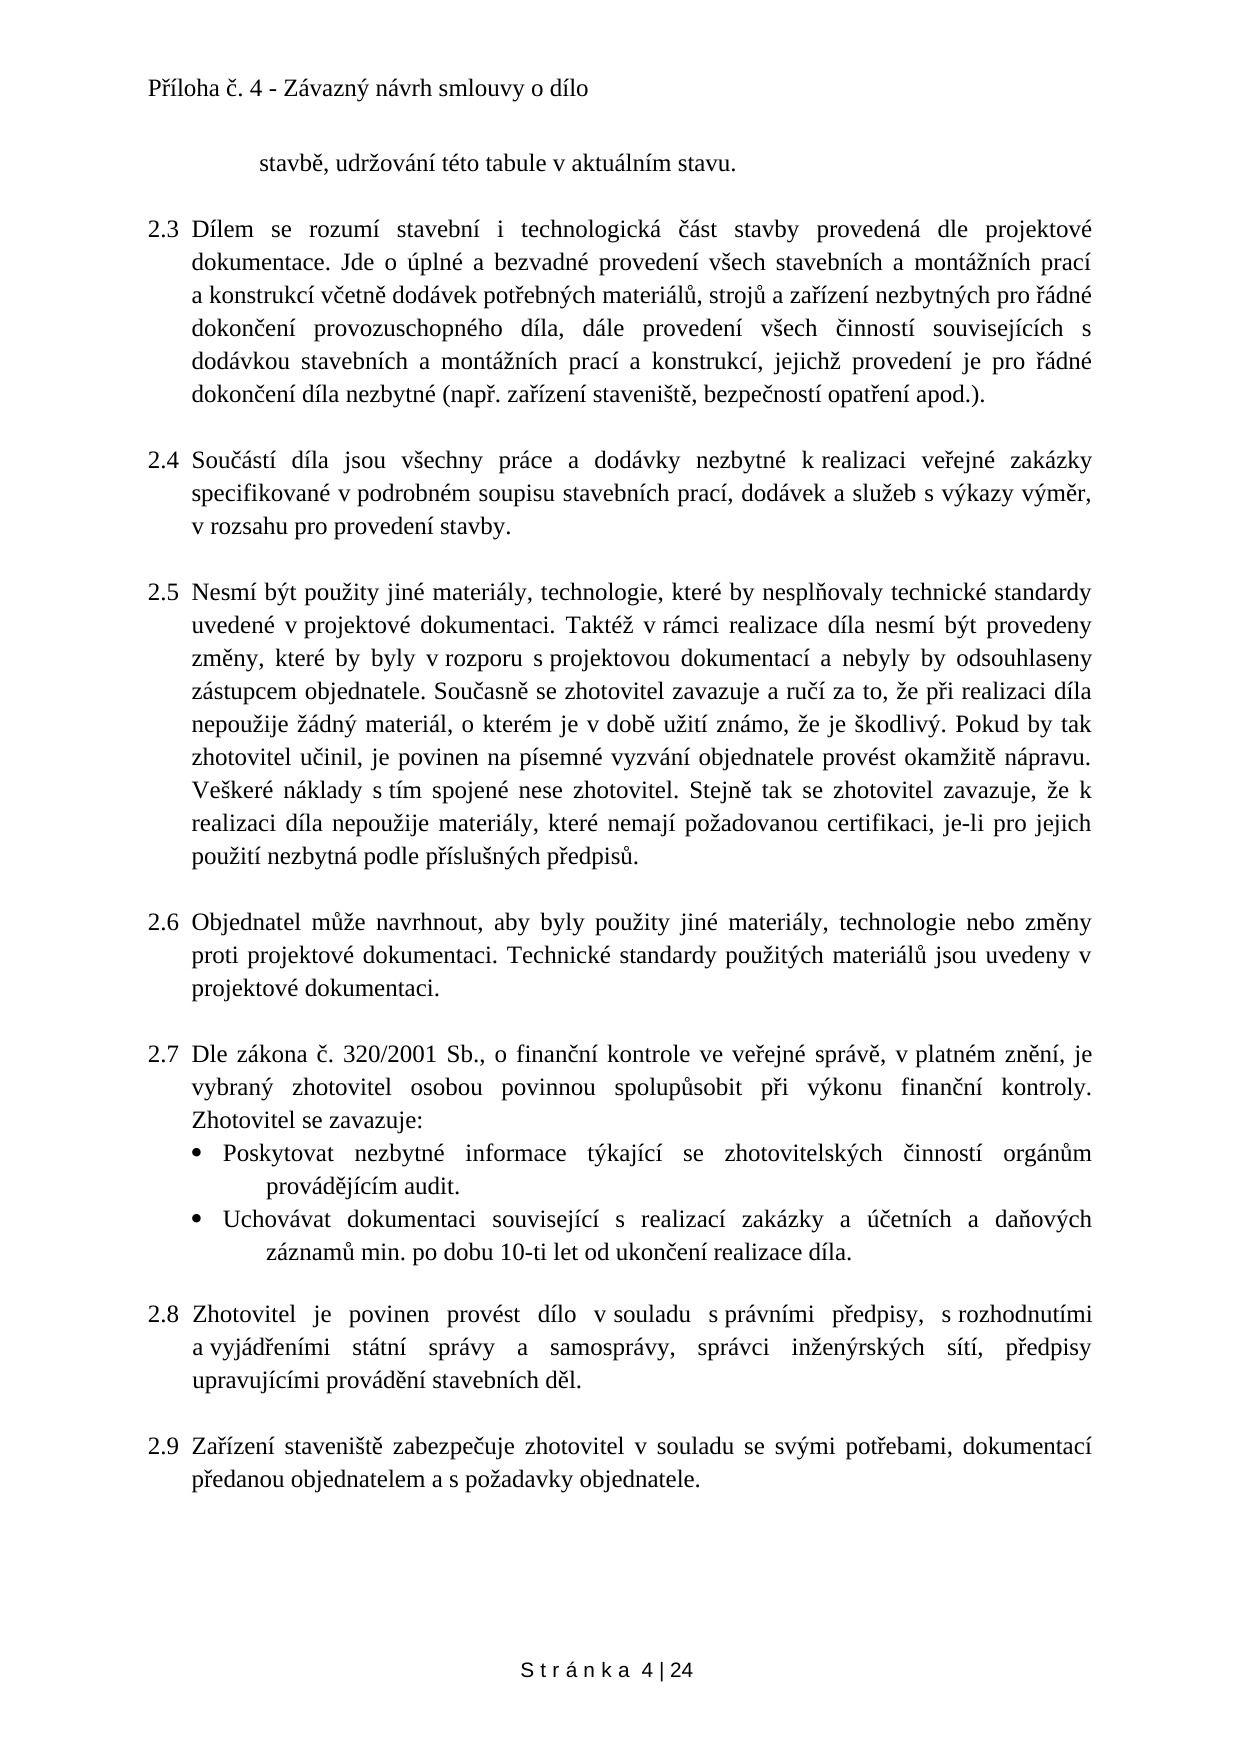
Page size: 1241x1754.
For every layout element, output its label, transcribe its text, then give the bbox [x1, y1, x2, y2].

list Uchovávat dokumentaci související s realizací zakázky a účetních a daňových záznamů min. po dobu 10-ti let od ukončení realizace díla. [192, 1204, 1092, 1266]
list Zařízení staveniště zabezpečuje zhotovitel v souladu se svými potřebami, dokumentací předanou objednatelem a s požadavky objednatele. [148, 1431, 1092, 1492]
list Nesmí být použity jiné materiály, technologie, které by nesplňovaly technické standardy uvedené v projektové dokumentaci. Taktéž v rámci realizace díla nesmí být provedeny změny, které by byly v rozporu s projektovou dokumentací a nebyly by odsouhlaseny zástupcem objednatele. Současně se zhotovitel zavazuje a ručí za to, že při realizaci díla nepoužije žádný materiál, o kterém je v době užití známo, že je škodlivý. Pokud by tak zhotovitel učinil, je povinen na písemné vyzvání objednatele provést okamžitě nápravu. Veškeré náklady s tím spojené nese zhotovitel. Stejně tak se zhotovitel zavazuje, že k realizaci díla nepoužije materiály, které nemají požadovanou certifikaci, je-li pro jejich použití nezbytná podle příslušných předpisů. [148, 577, 1092, 870]
list Poskytovat nezbytné informace týkající se zhotovitelských činností orgánům provádějícím audit. [192, 1138, 1092, 1200]
list Součástí díla jsou všechny práce a dodávky nezbytné k realizaci veřejné zakázky specifikované v podrobném soupisu stavebních prací, dodávek a služeb s výkazy výměr, v rozsahu pro provedení stavby. [148, 445, 1092, 540]
list Dle zákona č. 320/2001 Sb., o finanční kontrole ve veřejné správě, v platném znění, je vybraný zhotovitel osobou povinnou spolupůsobit při výkonu finanční kontroly. Zhotovitel se zavazuje: [148, 1039, 1092, 1134]
list Zhotovitel je povinen provést dílo v souladu s právními předpisy, s rozhodnutími a vyjádřeními státní správy a samosprávy, správci inženýrských sítí, předpisy upravujícími provádění stavebních děl. [148, 1299, 1092, 1393]
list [192, 148, 1092, 176]
list Objednatel může navrhnout, aby byly použity jiné materiály, technologie nebo změny proti projektové dokumentaci. Technické standardy použitých materiálů jsou uvedeny v projektové dokumentaci. [148, 907, 1092, 1002]
list Dílem se rozumí stavební i technologická část stavby provedená dle projektové dokumentace. Jde o úplné a bezvadné provedení všech stavebních a montážních prací a konstrukcí včetně dodávek potřebných materiálů, strojů a zařízení nezbytných pro řádné dokončení provozuschopného díla, dále provedení všech činností souvisejících s dodávkou stavebních a montážních prací a konstrukcí, jejichž provedení je pro řádné dokončení díla nezbytné (např. zařízení staveniště, bezpečností opatření apod.). [148, 214, 1092, 408]
